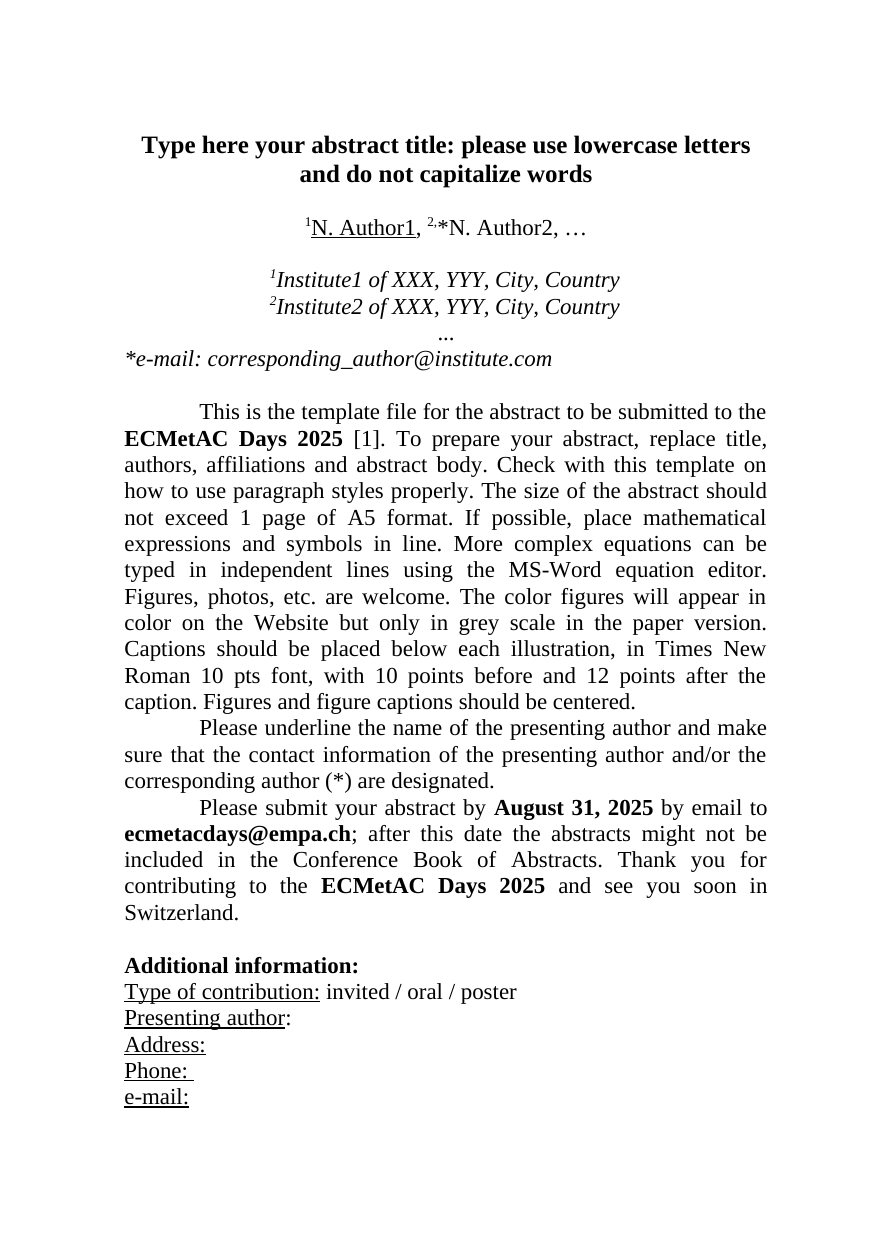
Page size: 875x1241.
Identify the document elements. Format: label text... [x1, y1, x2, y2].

text 1Institute1 of XXX, YYY, City, Country [124, 266, 768, 293]
text 1N. Author1, 2,*N. Author2, … [124, 214, 768, 240]
text Address: [124, 1031, 768, 1057]
text Phone: [124, 1057, 768, 1083]
text Type of contribution: invited / oral / poster [124, 978, 768, 1004]
text Type here your abstract title: please use lowercase letters and do not capitalize words [124, 130, 768, 187]
text Please underline the name of the presenting author and make sure that the contact information of the presenting author and/or the corresponding author (*) are designated. [124, 714, 768, 793]
text ... [124, 319, 768, 346]
text e-mail: [124, 1083, 768, 1110]
text This is the template file for the abstract to be submitted to the ECMetAC Days 2025 [1]. To prepare your abstract, replace title, authors, affiliations and abstract body. Check with this template on how to use paragraph styles properly. The size of the abstract should not exceed 1 page of A5 format. If possible, place mathematical expressions and symbols in line. More complex equations can be typed in independent lines using the MS-Word equation editor. Figures, photos, etc. are welcome. The color figures will appear in color on the Website but only in grey scale in the paper version. Captions should be placed below each illustration, in Times New Roman 10 pts font, with 10 points before and 12 points after the caption. Figures and figure captions should be centered. [124, 398, 768, 714]
text *e-mail: corresponding_author@institute.com [124, 346, 768, 372]
text 2Institute2 of XXX, YYY, City, Country [124, 293, 768, 319]
text Please submit your abstract by August 31, 2025 by email to ecmetacdays@empa.ch; after this date the abstracts might not be included in the Conference Book of Abstracts. Thank you for contributing to the ECMetAC Days 2025 and see you soon in Switzerland. [124, 793, 768, 925]
text Additional information: [124, 952, 768, 978]
text Presenting author: [124, 1004, 768, 1031]
